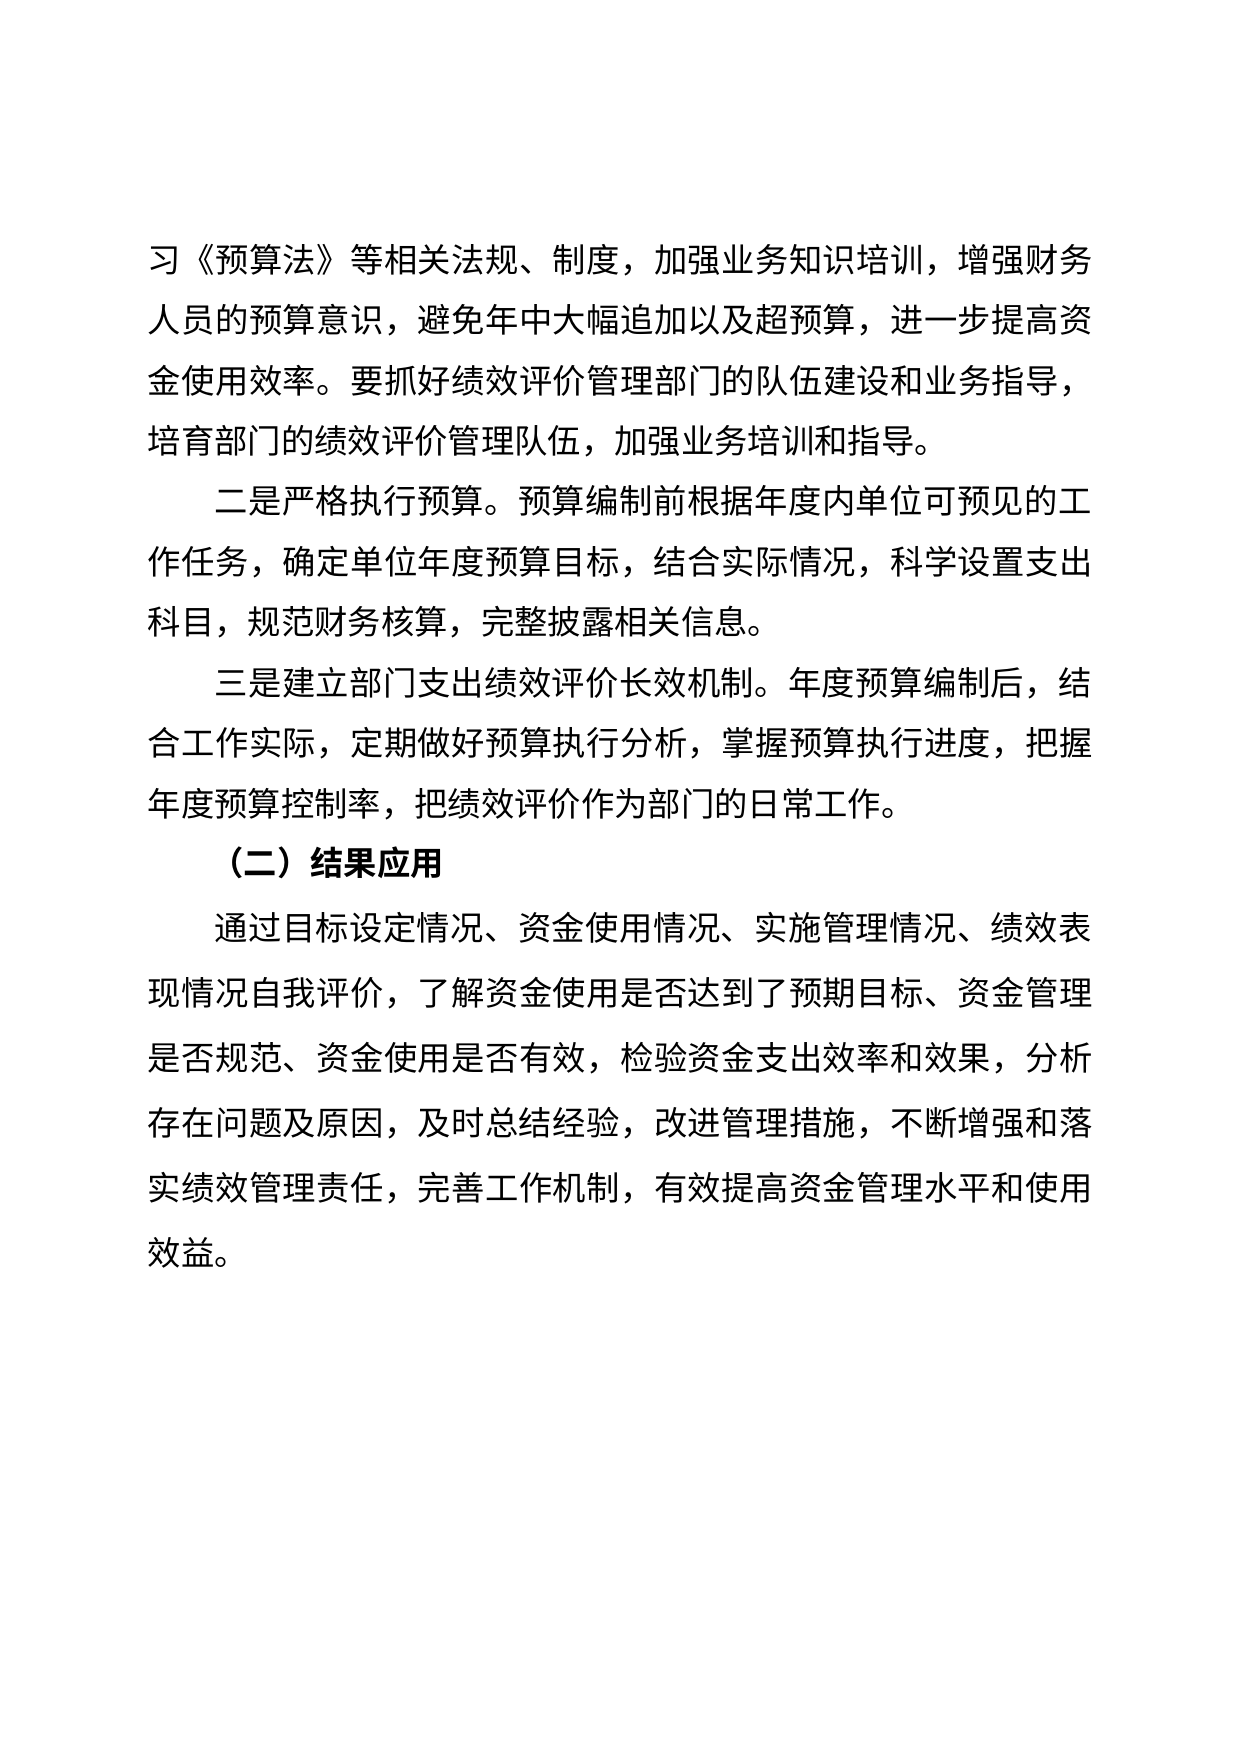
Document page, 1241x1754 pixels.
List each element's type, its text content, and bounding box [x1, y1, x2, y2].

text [148, 224, 1092, 466]
text 二是严格执行预算。预算编制前根据年度内单位可预见的工作任务，确定单位年度预算目标，结合实际情况，科学设置支出科目，规范财务核算，完整披露相关信息。 [148, 466, 1092, 647]
list （二）结果应用 [210, 828, 1092, 893]
text 三是建立部门支出绩效评价长效机制。年度预算编制后，结合工作实际，定期做好预算执行分析，掌握预算执行进度，把握年度预算控制率，把绩效评价作为部门的日常工作。 [148, 647, 1092, 828]
list 通过目标设定情况、资金使用情况、实施管理情况、绩效表现情况自我评价，了解资金使用是否达到了预期目标、资金管理是否规范、资金使用是否有效，检验资金支出效率和效果，分析存在问题及原因，及时总结经验，改进管理措施，不断增强和落实绩效管理责任，完善工作机制，有效提高资金管理水平和使用效益。 [148, 893, 1092, 1283]
